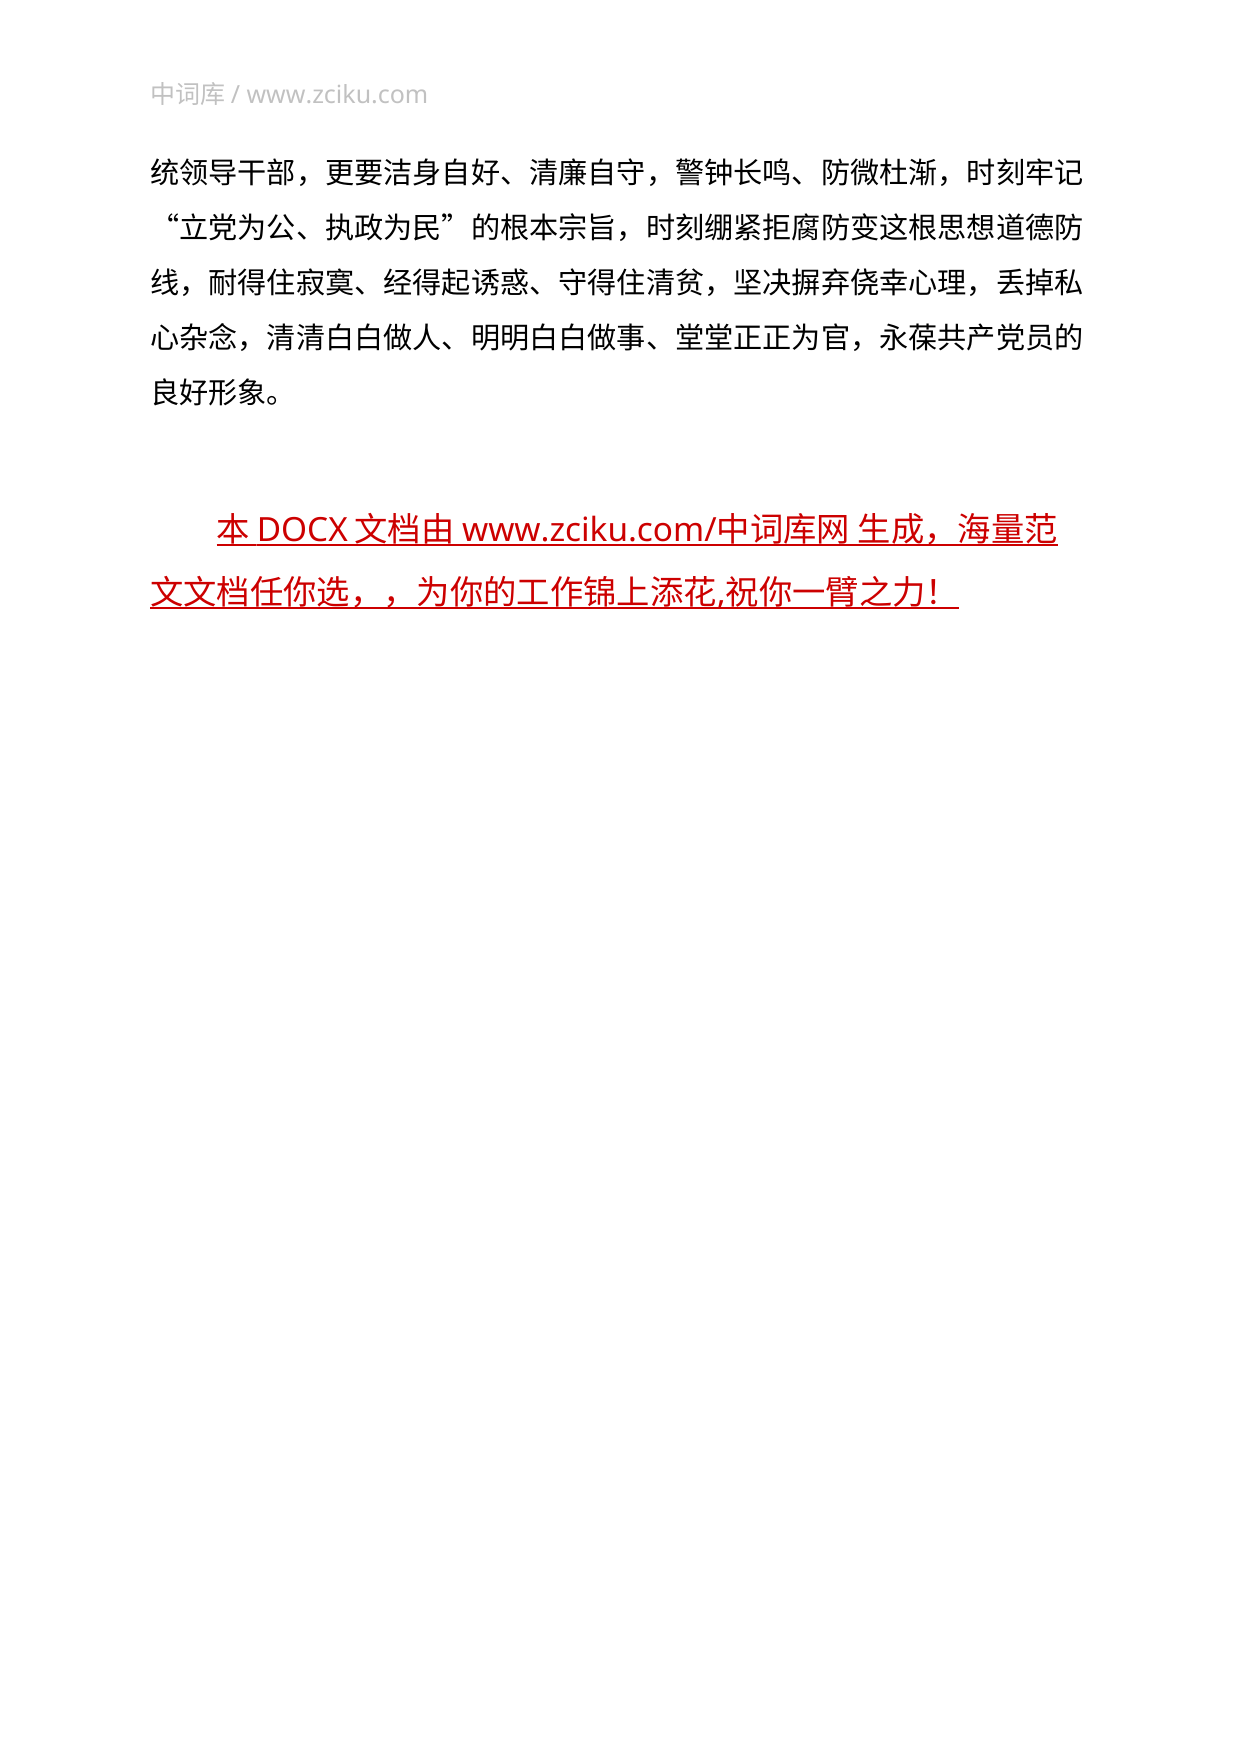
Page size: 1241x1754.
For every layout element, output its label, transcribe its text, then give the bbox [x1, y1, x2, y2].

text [150, 150, 1090, 412]
text 本DOCX文档由 www.zciku.com/中词库网 生成，海量范文文档任你选，，为你的工作锦上添花,祝你一臂之力！ [150, 503, 1090, 614]
